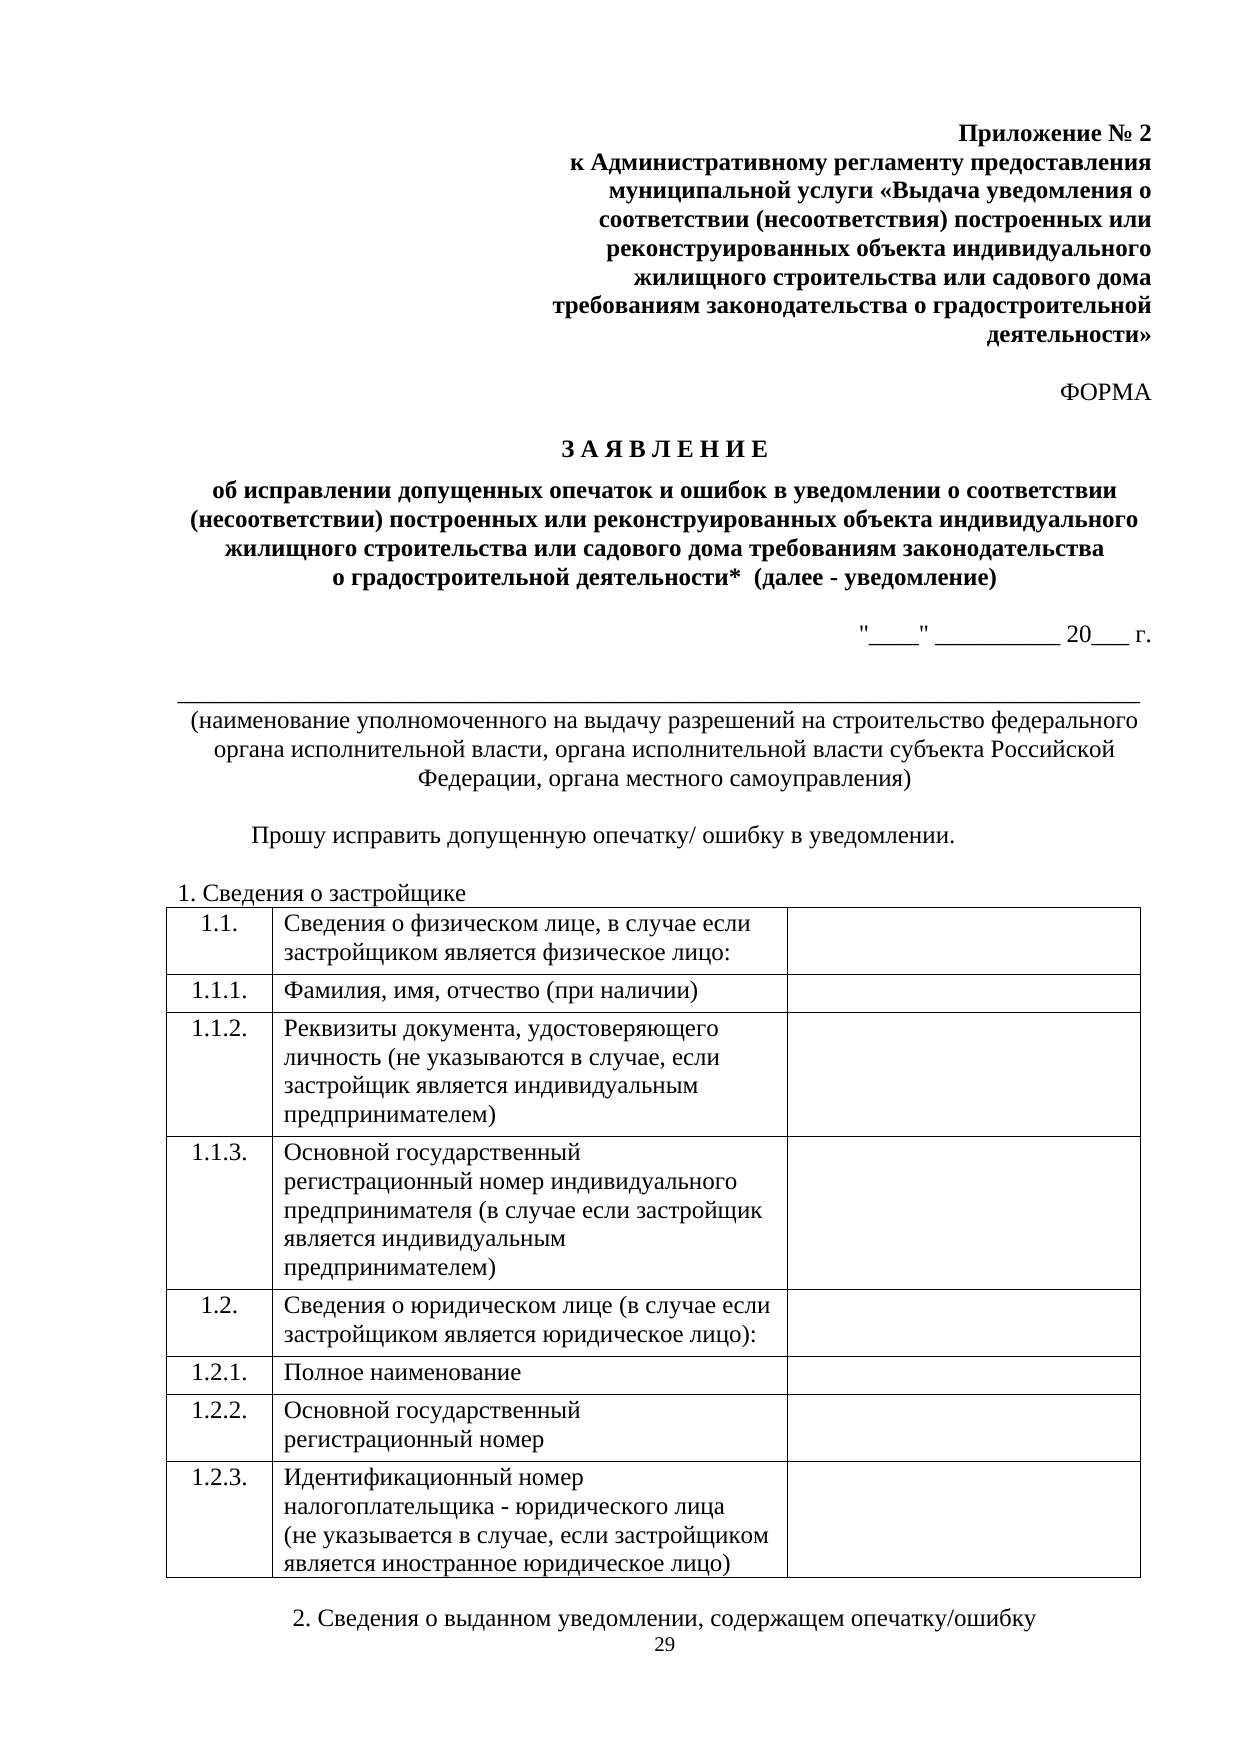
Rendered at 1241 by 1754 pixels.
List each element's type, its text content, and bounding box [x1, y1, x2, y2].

table_cell [788, 1462, 1140, 1577]
text "____" __________ 20___ г. [177, 619, 1152, 648]
table_cell Идентификационный номер налогоплательщика - юридического лица (не указывается в случае, если застройщиком является иностранное юридическое лицо) [273, 1462, 787, 1577]
table_cell [788, 1013, 1140, 1136]
text 1. Сведения о застройщике [177, 878, 1152, 907]
table_cell [788, 1357, 1140, 1394]
table_cell 1.2. [167, 1290, 272, 1356]
text к Административному регламенту предоставления муниципальной услуги «Выдача уведомления о соответствии (несоответствия) построенных или реконструированных объекта индивидуального жилищного строительства или садового дома требованиям законодательства о градостроительной деятельности» [532, 147, 1152, 348]
table_cell Основной государственный регистрационный номер индивидуального предпринимателя (в случае если застройщик является индивидуальным предпринимателем) [273, 1137, 787, 1289]
table_cell 1.2.2. [167, 1395, 272, 1461]
text (наименование уполномоченного на выдачу разрешений на строительство федерального органа исполнительной власти, органа исполнительной власти субъекта Российской Федерации, органа местного самоуправления) [177, 706, 1152, 792]
table_cell 1.1.1. [167, 975, 272, 1012]
text З А Я В Л Е Н И Е [177, 434, 1152, 463]
table_header Сведения о физическом лице, в случае если застройщиком является физическое лицо: [273, 908, 787, 974]
table_cell Сведения о юридическом лице (в случае если застройщиком является юридическое лицо): [273, 1290, 787, 1356]
table_cell 1.2.1. [167, 1357, 272, 1394]
text ФОРМА [517, 377, 1152, 406]
table_cell Реквизиты документа, удостоверяющего личность (не указываются в случае, если застройщик является индивидуальным предпринимателем) [273, 1013, 787, 1136]
table_cell Основной государственный регистрационный номер [273, 1395, 787, 1461]
table_cell 1.1.3. [167, 1137, 272, 1289]
table_cell Фамилия, имя, отчество (при наличии) [273, 975, 787, 1012]
table_cell 1.1.2. [167, 1013, 272, 1136]
table_cell [788, 975, 1140, 1012]
table_cell Полное наименование [273, 1357, 787, 1394]
table_cell [788, 1290, 1140, 1356]
table_header [788, 908, 1140, 974]
text Приложение № 2 [591, 118, 1152, 147]
text _____________________________________________________________________________ [177, 677, 1152, 706]
text Прошу исправить допущенную опечатку/ ошибку в уведомлении. [177, 821, 1152, 849]
text 2. Сведения о выданном уведомлении, содержащем опечатку/ошибку [177, 1603, 1152, 1632]
table_header 1.1. [167, 908, 272, 974]
text об исправлении допущенных опечаток и ошибок в уведомлении о соответствии (несоответствии) построенных или реконструированных объекта индивидуального жилищного строительства или садового дома требованиям законодательства о градостроительной деятельности* (далее - уведомление) [177, 476, 1152, 591]
table_cell [788, 1137, 1140, 1289]
table_cell [788, 1395, 1140, 1461]
table_cell 1.2.3. [167, 1462, 272, 1577]
